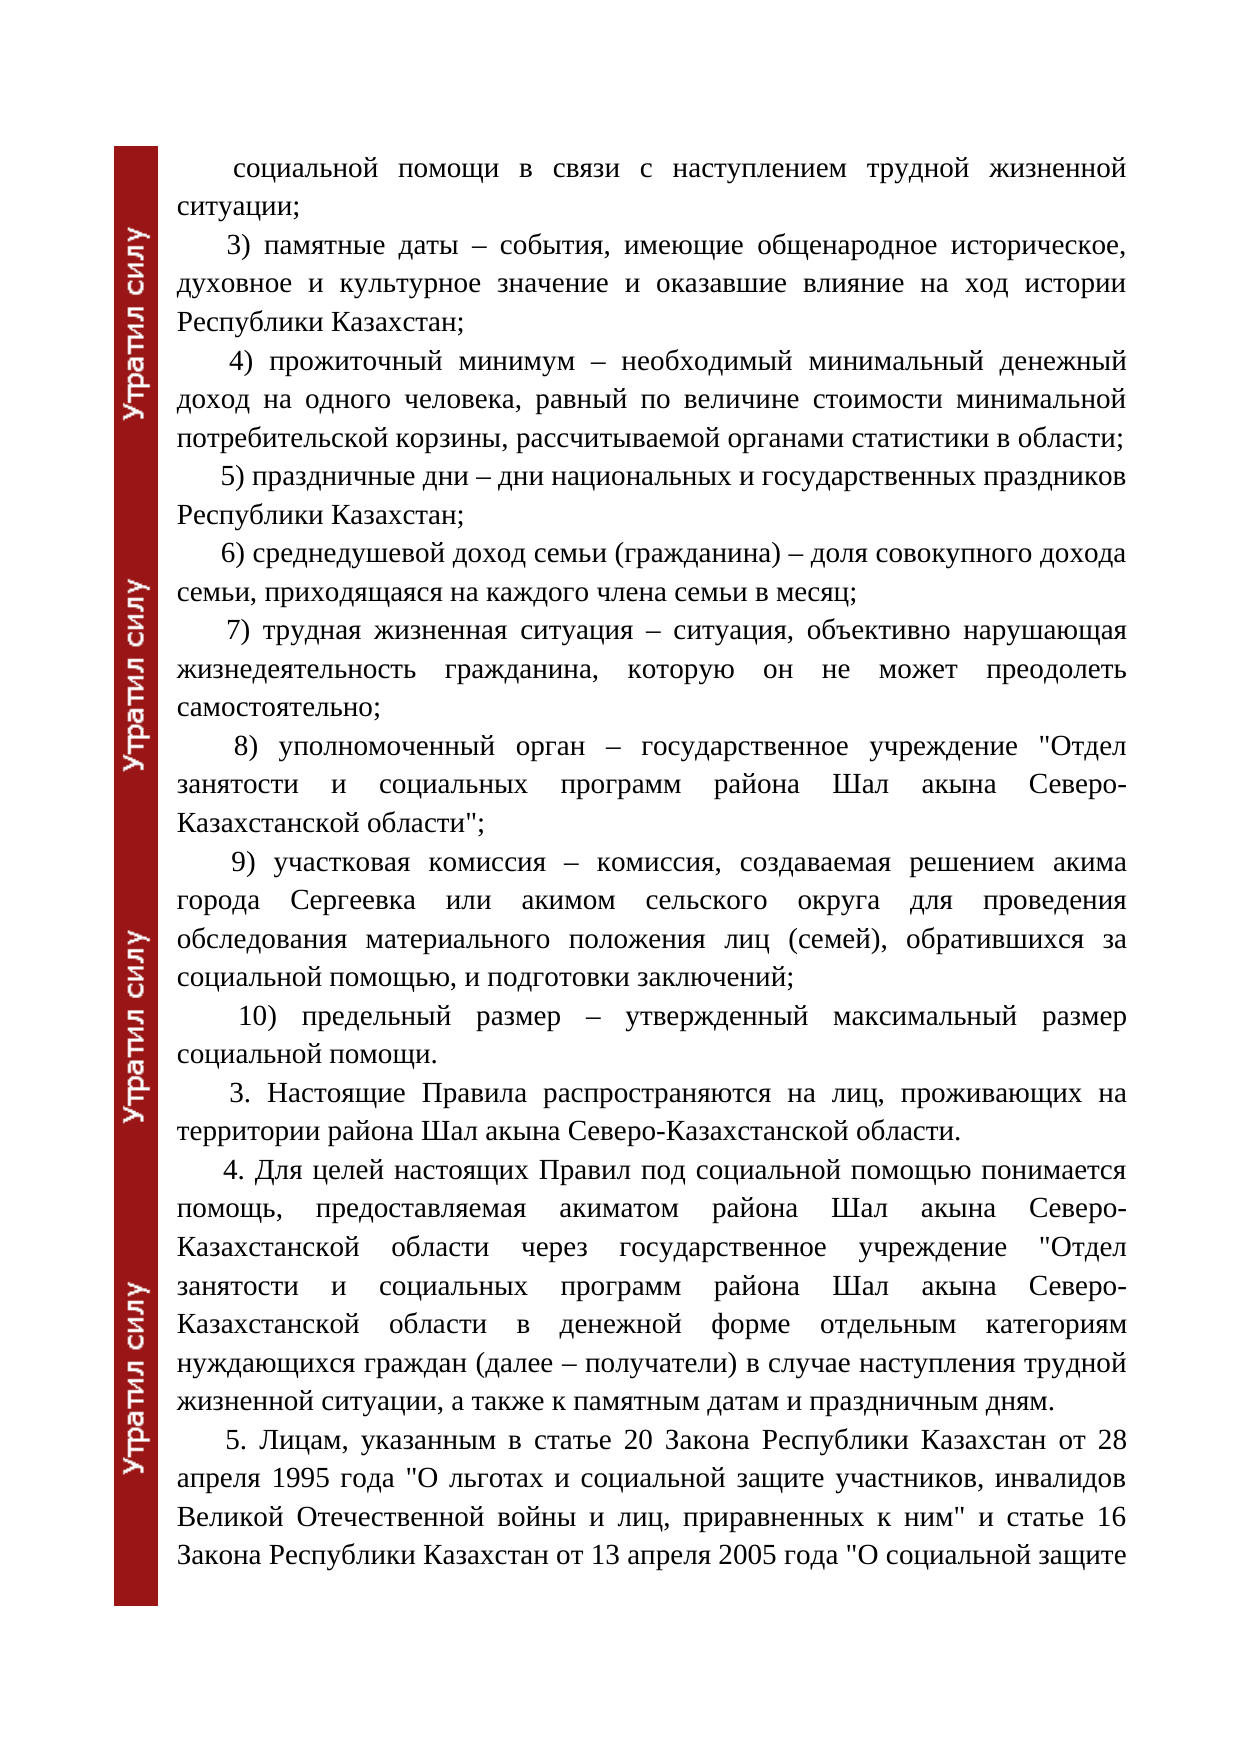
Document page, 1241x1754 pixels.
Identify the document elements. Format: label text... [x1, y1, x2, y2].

text социальной помощи в связи с наступлением трудной жизненной ситуации; [112, 150, 1128, 222]
picture [114, 530, 158, 535]
picture [114, 222, 158, 227]
picture [114, 1147, 158, 1152]
picture [114, 723, 158, 728]
text 4) прожиточный минимум – необходимый минимальный денежный доход на одного человека, равный по величине стоимости минимальной потребительской корзины, рассчитываемой органами статистики в области; [112, 343, 1128, 453]
picture [114, 1417, 158, 1422]
picture [114, 839, 158, 844]
text 10) предельный размер – утвержденный максимальный размер социальной помощи. [112, 998, 1128, 1070]
text 4. Для целей настоящих Правил под социальной помощью понимается помощь, предоставляемая акиматом района Шал акына Северо-Казахстанской области через государственное учреждение "Отдел занятости и социальных программ района Шал акына Северо-Казахстанской области в денежной форме отдельным категориям нуждающихся граждан (далее – получатели) в случае наступления трудной жизненной ситуации, а также к памятным датам и праздничным дням. [112, 1152, 1128, 1417]
text 5) праздничные дни – дни национальных и государственных праздников Республики Казахстан; [112, 458, 1128, 530]
text 3. Настоящие Правила распространяются на лиц, проживающих на территории района Шал акына Северо-Казахстанской области. [112, 1075, 1128, 1147]
picture [114, 146, 158, 150]
text 3) памятные даты – события, имеющие общенародное историческое, духовное и культурное значение и оказавшие влияние на ход истории Республики Казахстан; [112, 227, 1128, 338]
text 6) среднедушевой доход семьи (гражданина) – доля совокупного дохода семьи, приходящаяся на каждого члена семьи в месяц; [112, 535, 1128, 607]
picture [114, 607, 158, 612]
text 9) участковая комиссия – комиссия, создаваемая решением акима города Сергеевка или акимом сельского округа для проведения обследования материального положения лиц (семей), обратившихся за социальной помощью, и подготовки заключений; [112, 844, 1128, 993]
text 8) уполномоченный орган – государственное учреждение "Отдел занятости и социальных программ района Шал акына Северо-Казахстанской области"; [112, 728, 1128, 839]
text 7) трудная жизненная ситуация – ситуация, объективно нарушающая жизнедеятельность гражданина, которую он не может преодолеть самостоятельно; [112, 612, 1128, 723]
picture [114, 993, 158, 998]
picture [114, 1070, 158, 1075]
picture [114, 453, 158, 458]
picture [114, 338, 158, 343]
picture [114, 1571, 158, 1606]
